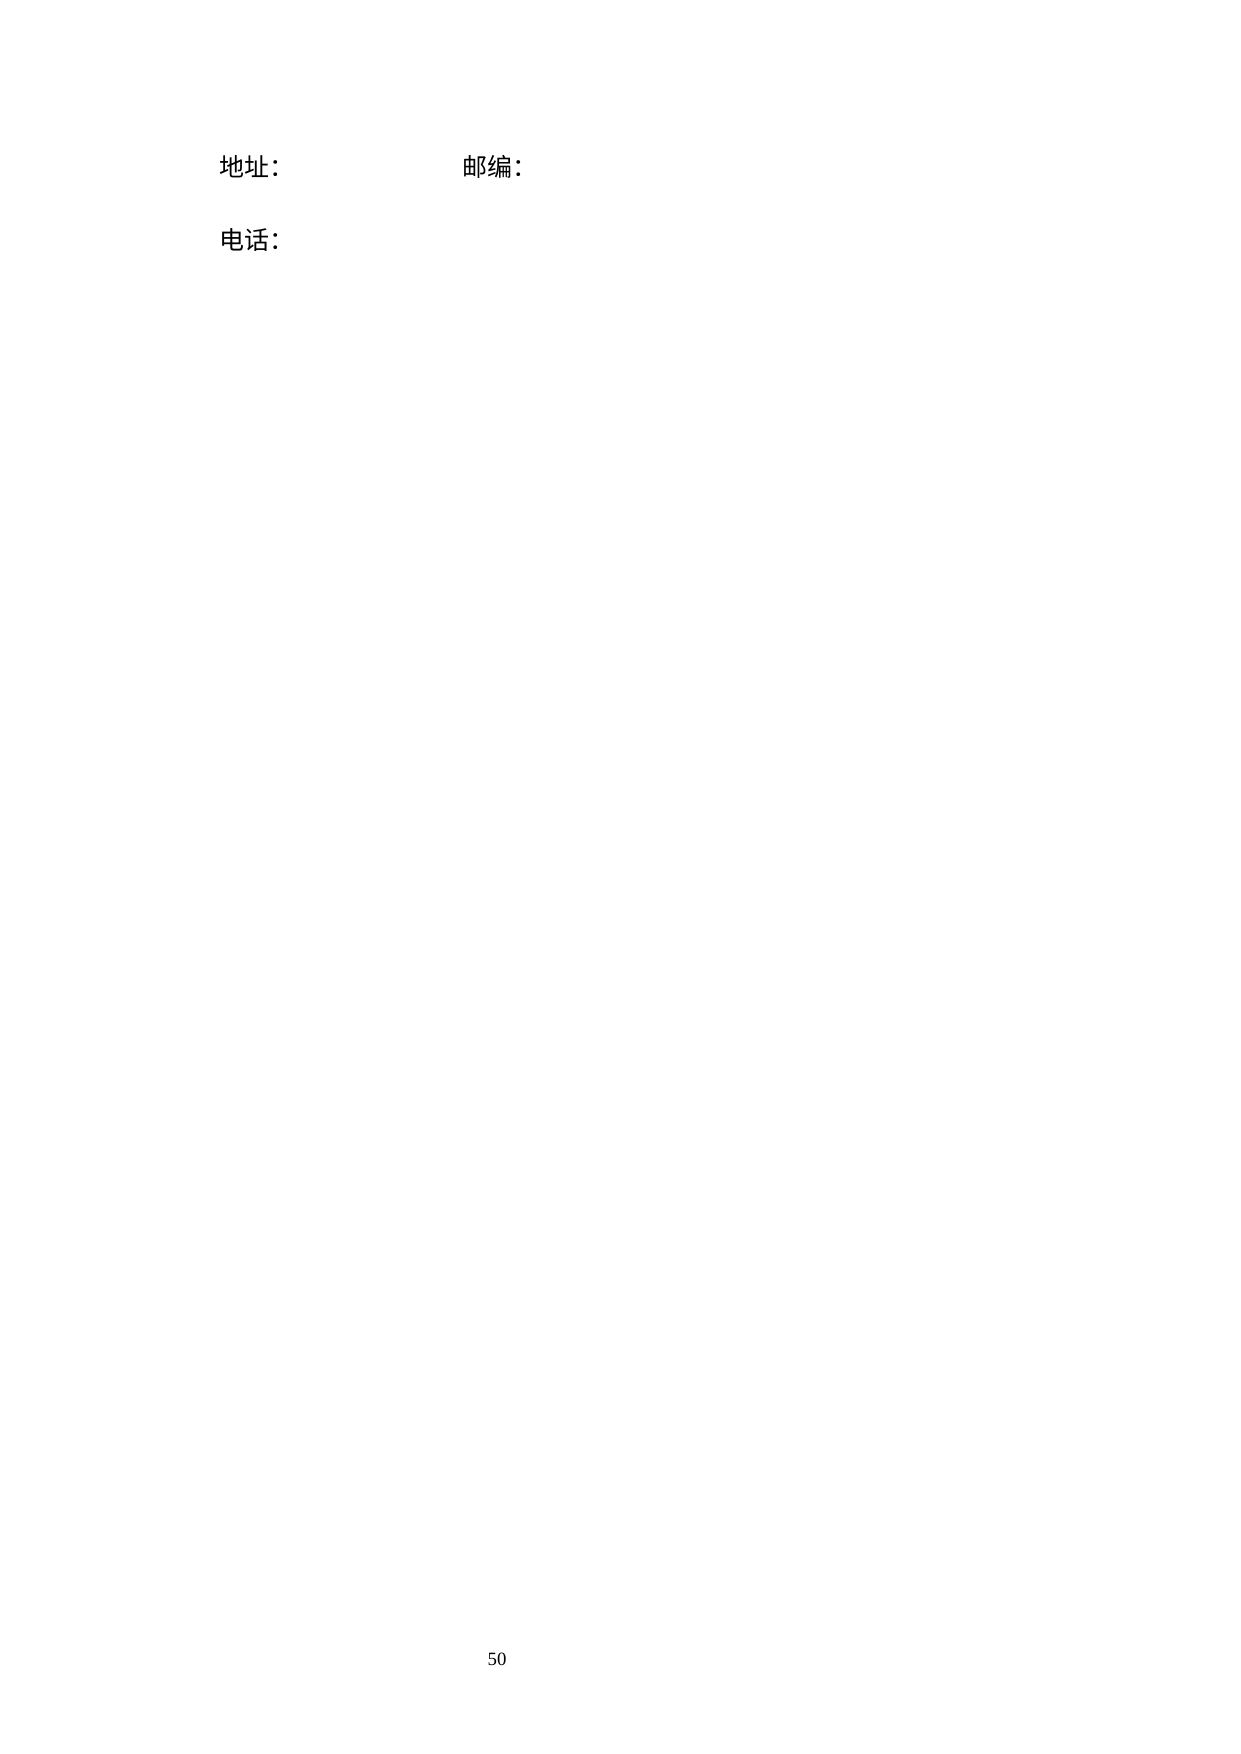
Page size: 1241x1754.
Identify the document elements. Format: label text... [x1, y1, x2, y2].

text 地址： 邮编： [169, 148, 1106, 184]
text 电话： [169, 220, 1106, 256]
